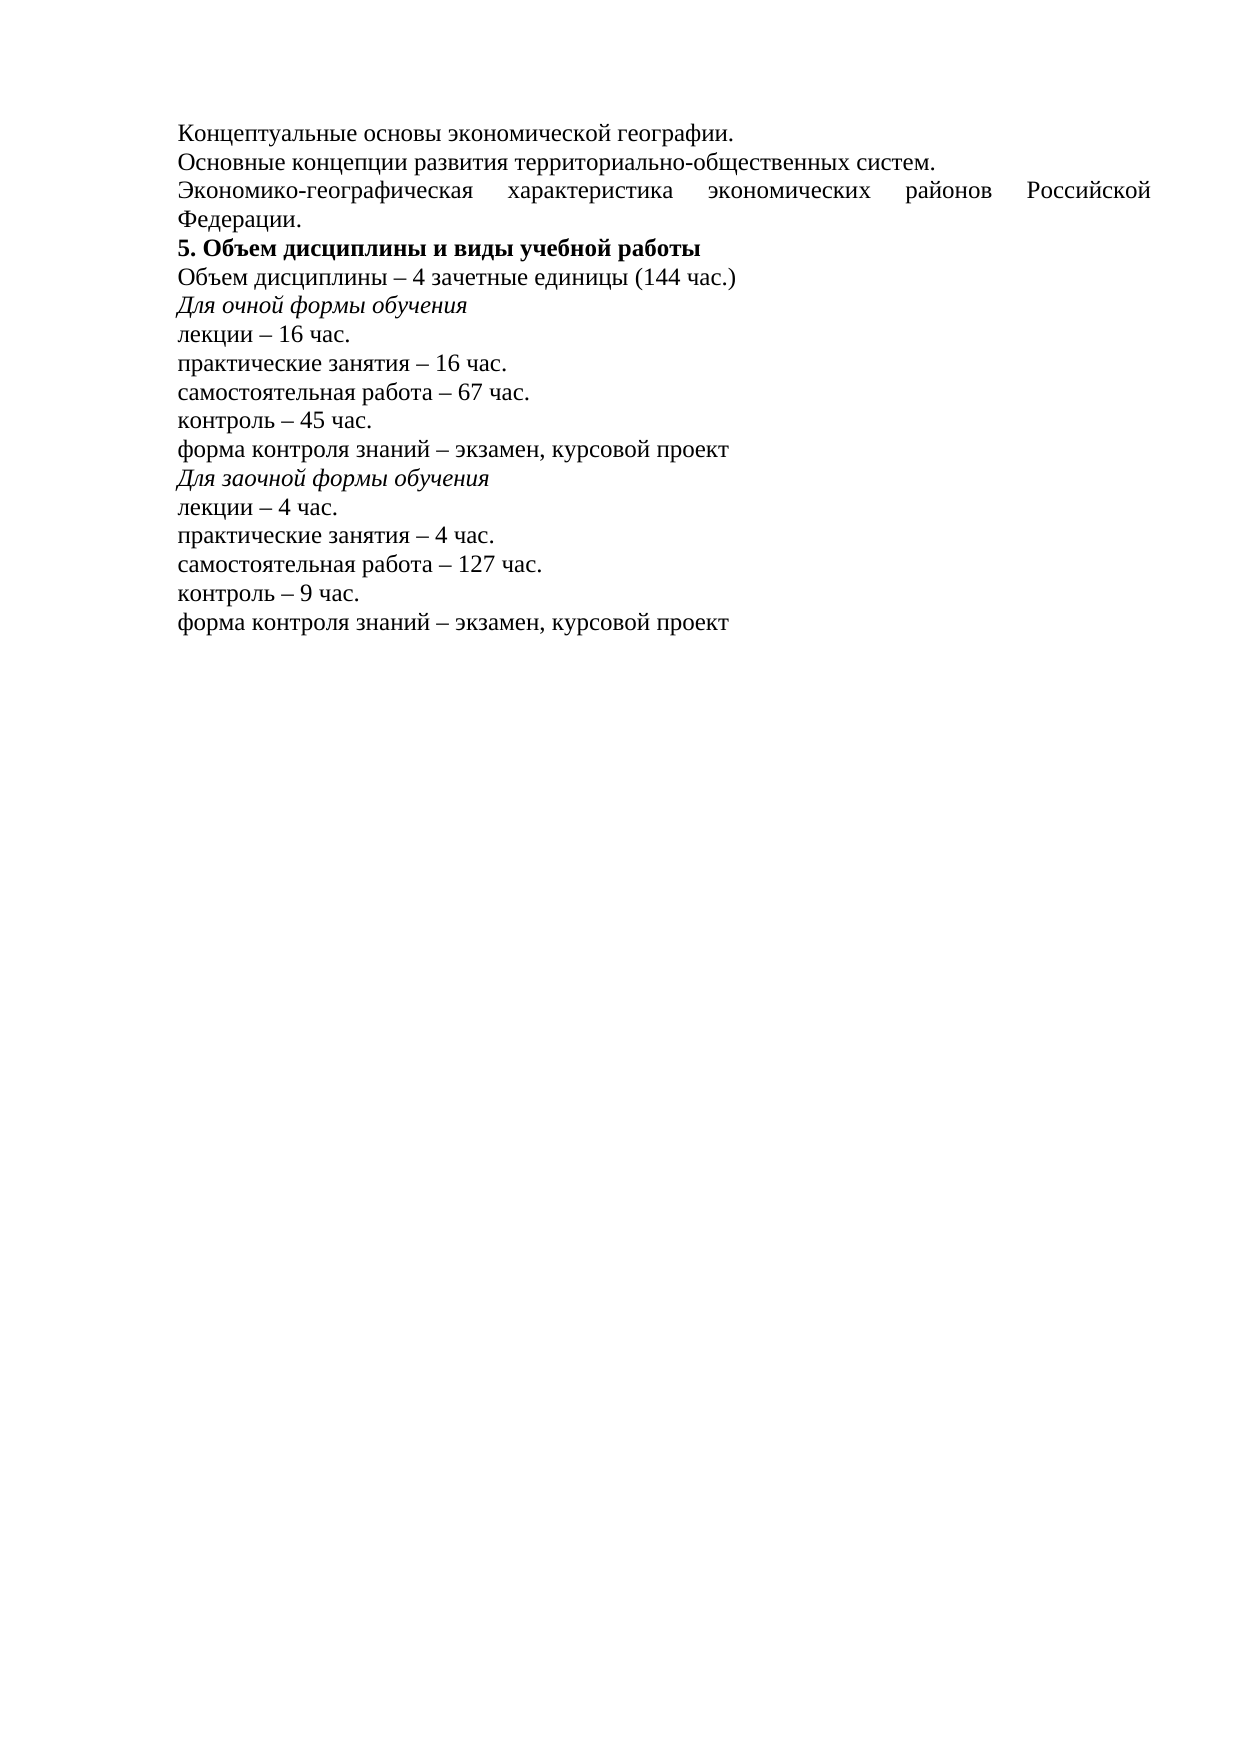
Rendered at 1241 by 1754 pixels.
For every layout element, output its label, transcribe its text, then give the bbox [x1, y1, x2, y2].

text самостоятельная работа – 127 час. [177, 549, 1152, 578]
text практические занятия – 16 час. [177, 348, 1152, 377]
text Объем дисциплины – 4 зачетные единицы (144 час.) [177, 262, 1152, 291]
text контроль – 45 час. [177, 406, 1152, 434]
text самостоятельная работа – 67 час. [177, 377, 1152, 406]
text форма контроля знаний – экзамен, курсовой проект [177, 434, 1152, 463]
text Основные концепции развития территориально-общественных систем. [177, 147, 1152, 176]
text Для заочной формы обучения [177, 463, 1152, 492]
text лекции – 4 час. [177, 492, 1152, 521]
text 5. Объем дисциплины и виды учебной работы [177, 233, 1152, 262]
text практические занятия – 4 час. [177, 521, 1152, 549]
text лекции – 16 час. [177, 319, 1152, 348]
text Концептуальные основы экономической географии. [177, 118, 1152, 147]
text Для очной формы обучения [177, 291, 1152, 319]
text Экономико-географическая характеристика экономических районов Российской Федерации. [177, 176, 1152, 233]
text контроль – 9 час. [177, 578, 1152, 607]
text форма контроля знаний – экзамен, курсовой проект [177, 607, 1152, 636]
